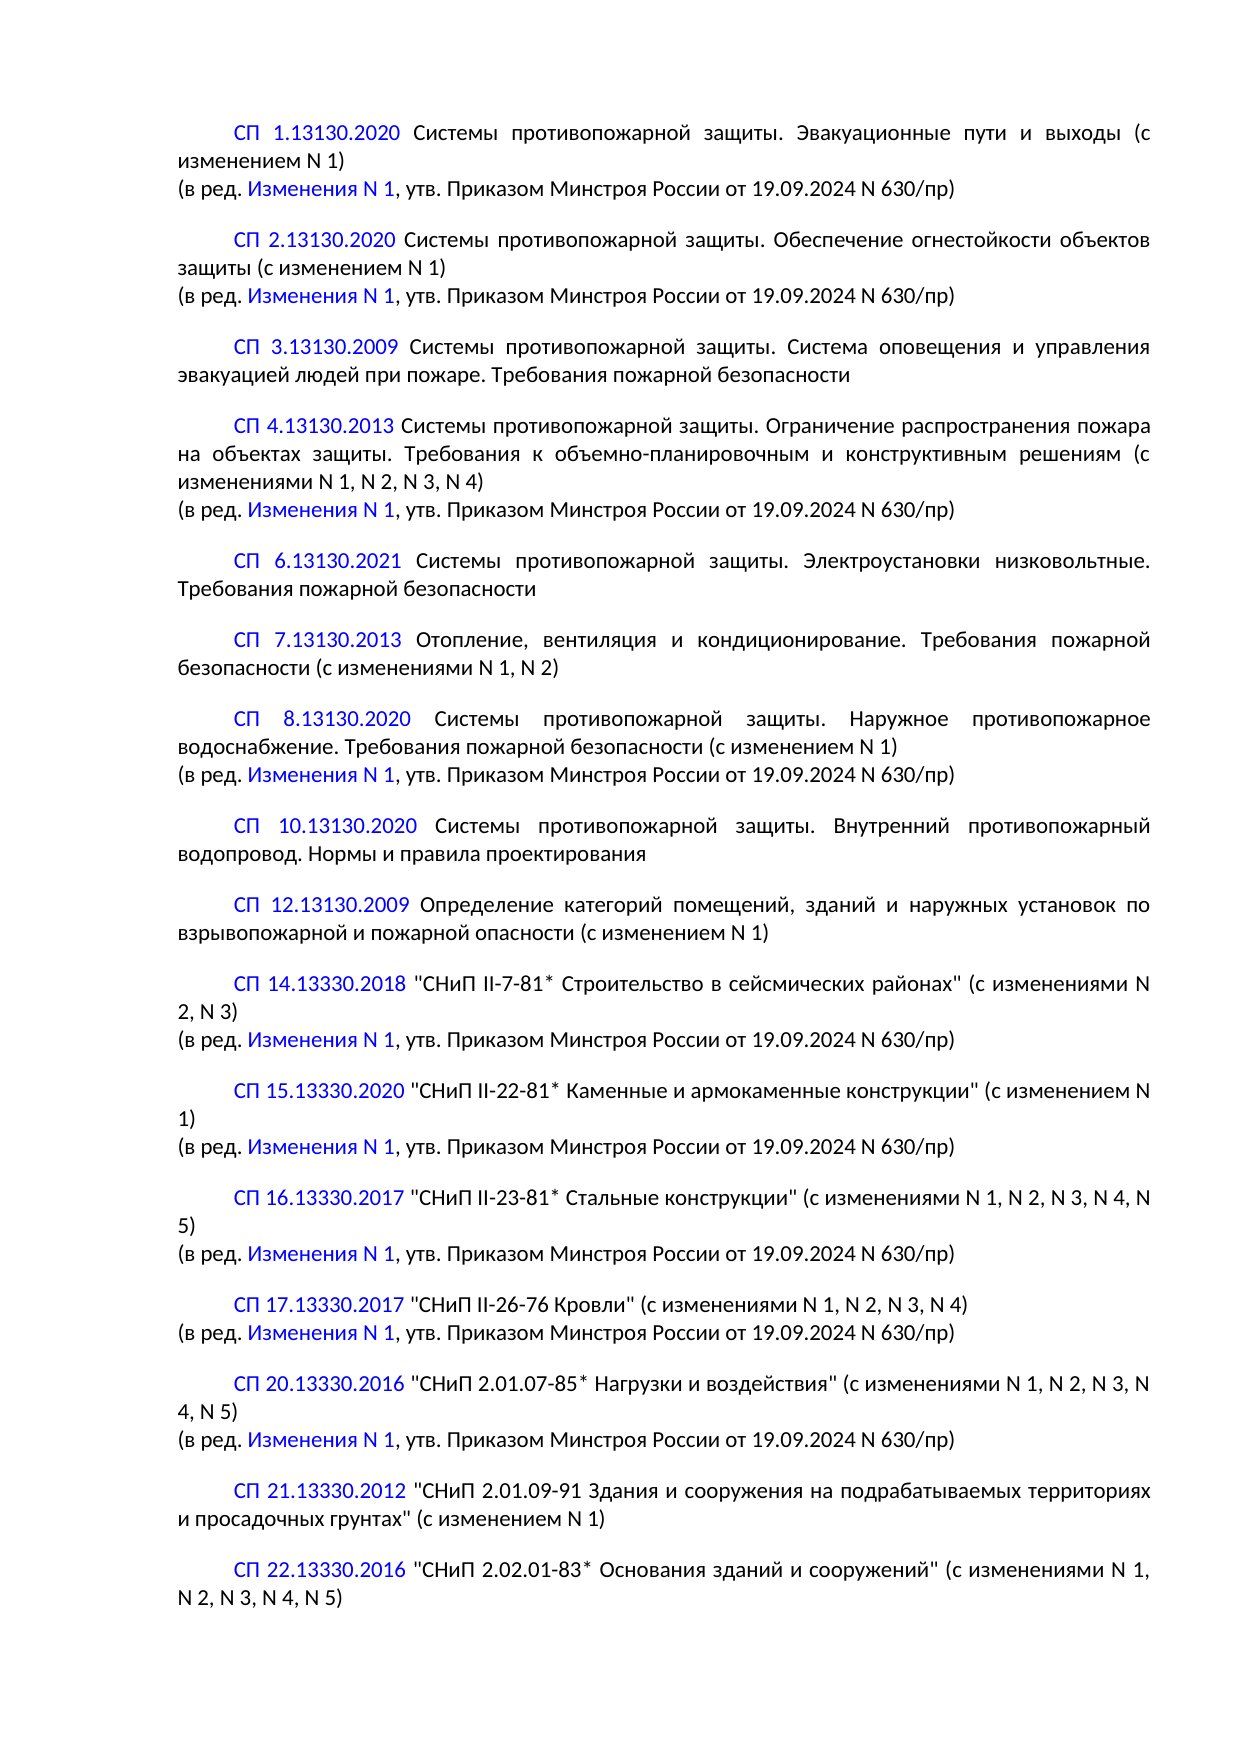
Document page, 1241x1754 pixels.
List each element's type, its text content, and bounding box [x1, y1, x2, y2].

text СП 4.13130.2013 Системы противопожарной защиты. Ограничение распространения пожара на объектах защиты. Требования к объемно-планировочным и конструктивным решениям (с изменениями N 1, N 2, N 3, N 4) [177, 411, 1152, 495]
text СП 7.13130.2013 Отопление, вентиляция и кондиционирование. Требования пожарной безопасности (с изменениями N 1, N 2) [177, 625, 1152, 681]
text СП 17.13330.2017 "СНиП II-26-76 Кровли" (с изменениями N 1, N 2, N 3, N 4) [177, 1290, 1152, 1318]
text СП 12.13130.2009 Определение категорий помещений, зданий и наружных установок по взрывопожарной и пожарной опасности (с изменением N 1) [177, 890, 1152, 946]
text (в ред. Изменения N 1, утв. Приказом Минстроя России от 19.09.2024 N 630/пр) [177, 281, 1152, 309]
text (в ред. Изменения N 1, утв. Приказом Минстроя России от 19.09.2024 N 630/пр) [177, 1132, 1152, 1160]
text СП 15.13330.2020 "СНиП II-22-81* Каменные и армокаменные конструкции" (с изменением N 1) [177, 1076, 1152, 1132]
text СП 2.13130.2020 Системы противопожарной защиты. Обеспечение огнестойкости объектов защиты (с изменением N 1) [177, 225, 1152, 281]
text СП 10.13130.2020 Системы противопожарной защиты. Внутренний противопожарный водопровод. Нормы и правила проектирования [177, 811, 1152, 867]
text (в ред. Изменения N 1, утв. Приказом Минстроя России от 19.09.2024 N 630/пр) [177, 760, 1152, 788]
text СП 6.13130.2021 Системы противопожарной защиты. Электроустановки низковольтные. Требования пожарной безопасности [177, 546, 1152, 602]
text (в ред. Изменения N 1, утв. Приказом Минстроя России от 19.09.2024 N 630/пр) [177, 1025, 1152, 1053]
text СП 3.13130.2009 Системы противопожарной защиты. Система оповещения и управления эвакуацией людей при пожаре. Требования пожарной безопасности [177, 332, 1152, 388]
text СП 22.13330.2016 "СНиП 2.02.01-83* Основания зданий и сооружений" (с изменениями N 1, N 2, N 3, N 4, N 5) [177, 1555, 1152, 1611]
text СП 16.13330.2017 "СНиП II-23-81* Стальные конструкции" (с изменениями N 1, N 2, N 3, N 4, N 5) [177, 1183, 1152, 1239]
text СП 8.13130.2020 Системы противопожарной защиты. Наружное противопожарное водоснабжение. Требования пожарной безопасности (с изменением N 1) [177, 704, 1152, 760]
text (в ред. Изменения N 1, утв. Приказом Минстроя России от 19.09.2024 N 630/пр) [177, 1318, 1152, 1346]
text СП 1.13130.2020 Системы противопожарной защиты. Эвакуационные пути и выходы (с изменением N 1) [177, 118, 1152, 174]
text (в ред. Изменения N 1, утв. Приказом Минстроя России от 19.09.2024 N 630/пр) [177, 1425, 1152, 1453]
text (в ред. Изменения N 1, утв. Приказом Минстроя России от 19.09.2024 N 630/пр) [177, 174, 1152, 202]
text СП 20.13330.2016 "СНиП 2.01.07-85* Нагрузки и воздействия" (с изменениями N 1, N 2, N 3, N 4, N 5) [177, 1369, 1152, 1425]
text СП 14.13330.2018 "СНиП II-7-81* Строительство в сейсмических районах" (с изменениями N 2, N 3) [177, 969, 1152, 1025]
text (в ред. Изменения N 1, утв. Приказом Минстроя России от 19.09.2024 N 630/пр) [177, 1239, 1152, 1267]
text СП 21.13330.2012 "СНиП 2.01.09-91 Здания и сооружения на подрабатываемых территориях и просадочных грунтах" (с изменением N 1) [177, 1476, 1152, 1532]
text (в ред. Изменения N 1, утв. Приказом Минстроя России от 19.09.2024 N 630/пр) [177, 495, 1152, 523]
